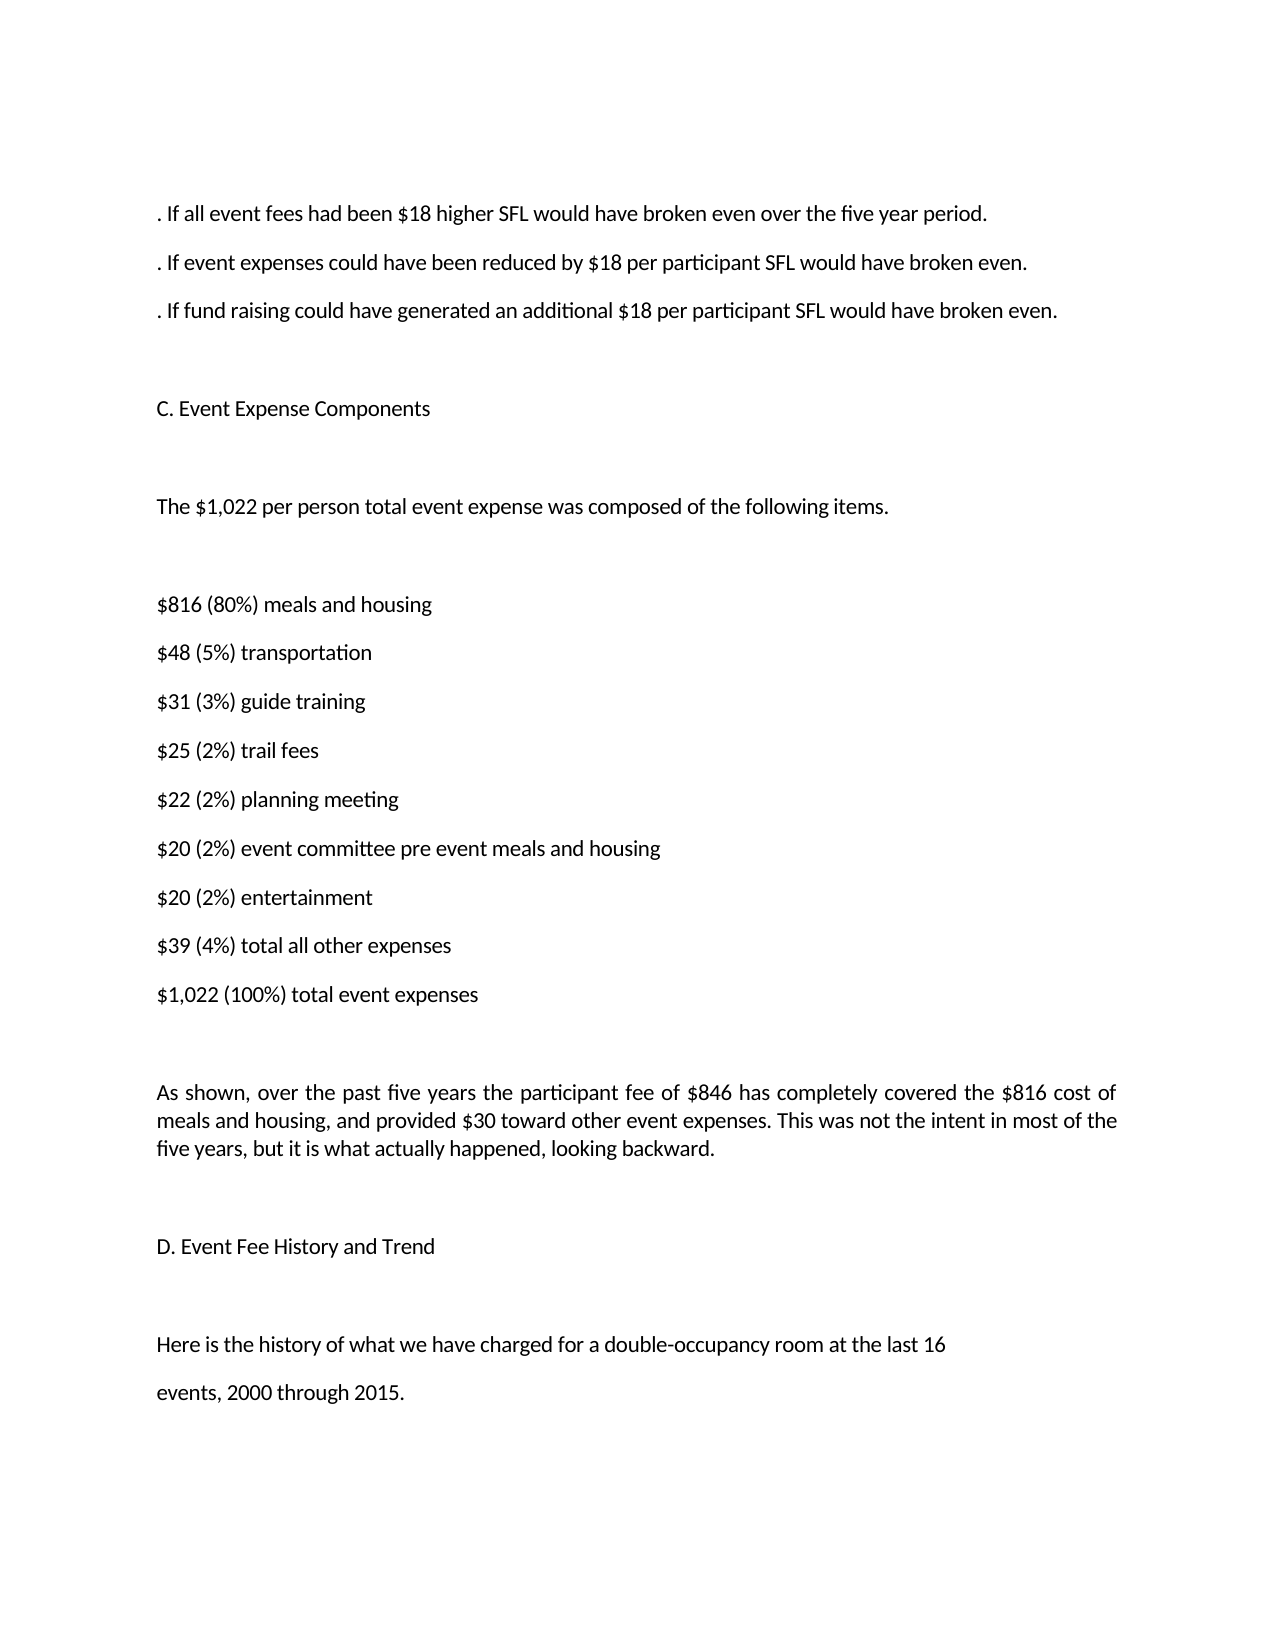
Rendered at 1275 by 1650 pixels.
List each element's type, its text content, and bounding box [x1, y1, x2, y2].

text . If all event fees had been $18 higher SFL would have broken even over the five year period. [156, 199, 1118, 227]
text $31 (3%) guide training [156, 687, 1118, 715]
text $48 (5%) transportation [156, 638, 1118, 667]
text $20 (2%) entertainment [156, 883, 1118, 911]
text As shown, over the past five years the participant fee of $846 has completely covered the $816 cost of meals and housing, and provided $30 toward other event expenses. This was not the intent in most of the five years, but it is what actually happened, looking backward. [156, 1078, 1118, 1162]
text . If event expenses could have been reduced by $18 per participant SFL would have broken even. [156, 248, 1118, 276]
text The $1,022 per person total event expense was composed of the following items. [156, 492, 1118, 520]
text D. Event Fee History and Trend [156, 1232, 1118, 1260]
text . If fund raising could have generated an additional $18 per participant SFL would have broken even. [156, 297, 1118, 324]
text $1,022 (100%) total event expenses [156, 981, 1118, 1008]
text $39 (4%) total all other expenses [156, 932, 1118, 960]
text C. Event Expense Components [156, 394, 1118, 422]
text $22 (2%) planning meeting [156, 785, 1118, 813]
text $816 (80%) meals and housing [156, 590, 1118, 618]
text $25 (2%) trail fees [156, 736, 1118, 764]
text Here is the history of what we have charged for a double-occupancy room at the last 16 [156, 1330, 1118, 1358]
text $20 (2%) event committee pre event meals and housing [156, 834, 1118, 862]
text events, 2000 through 2015. [156, 1378, 1118, 1407]
